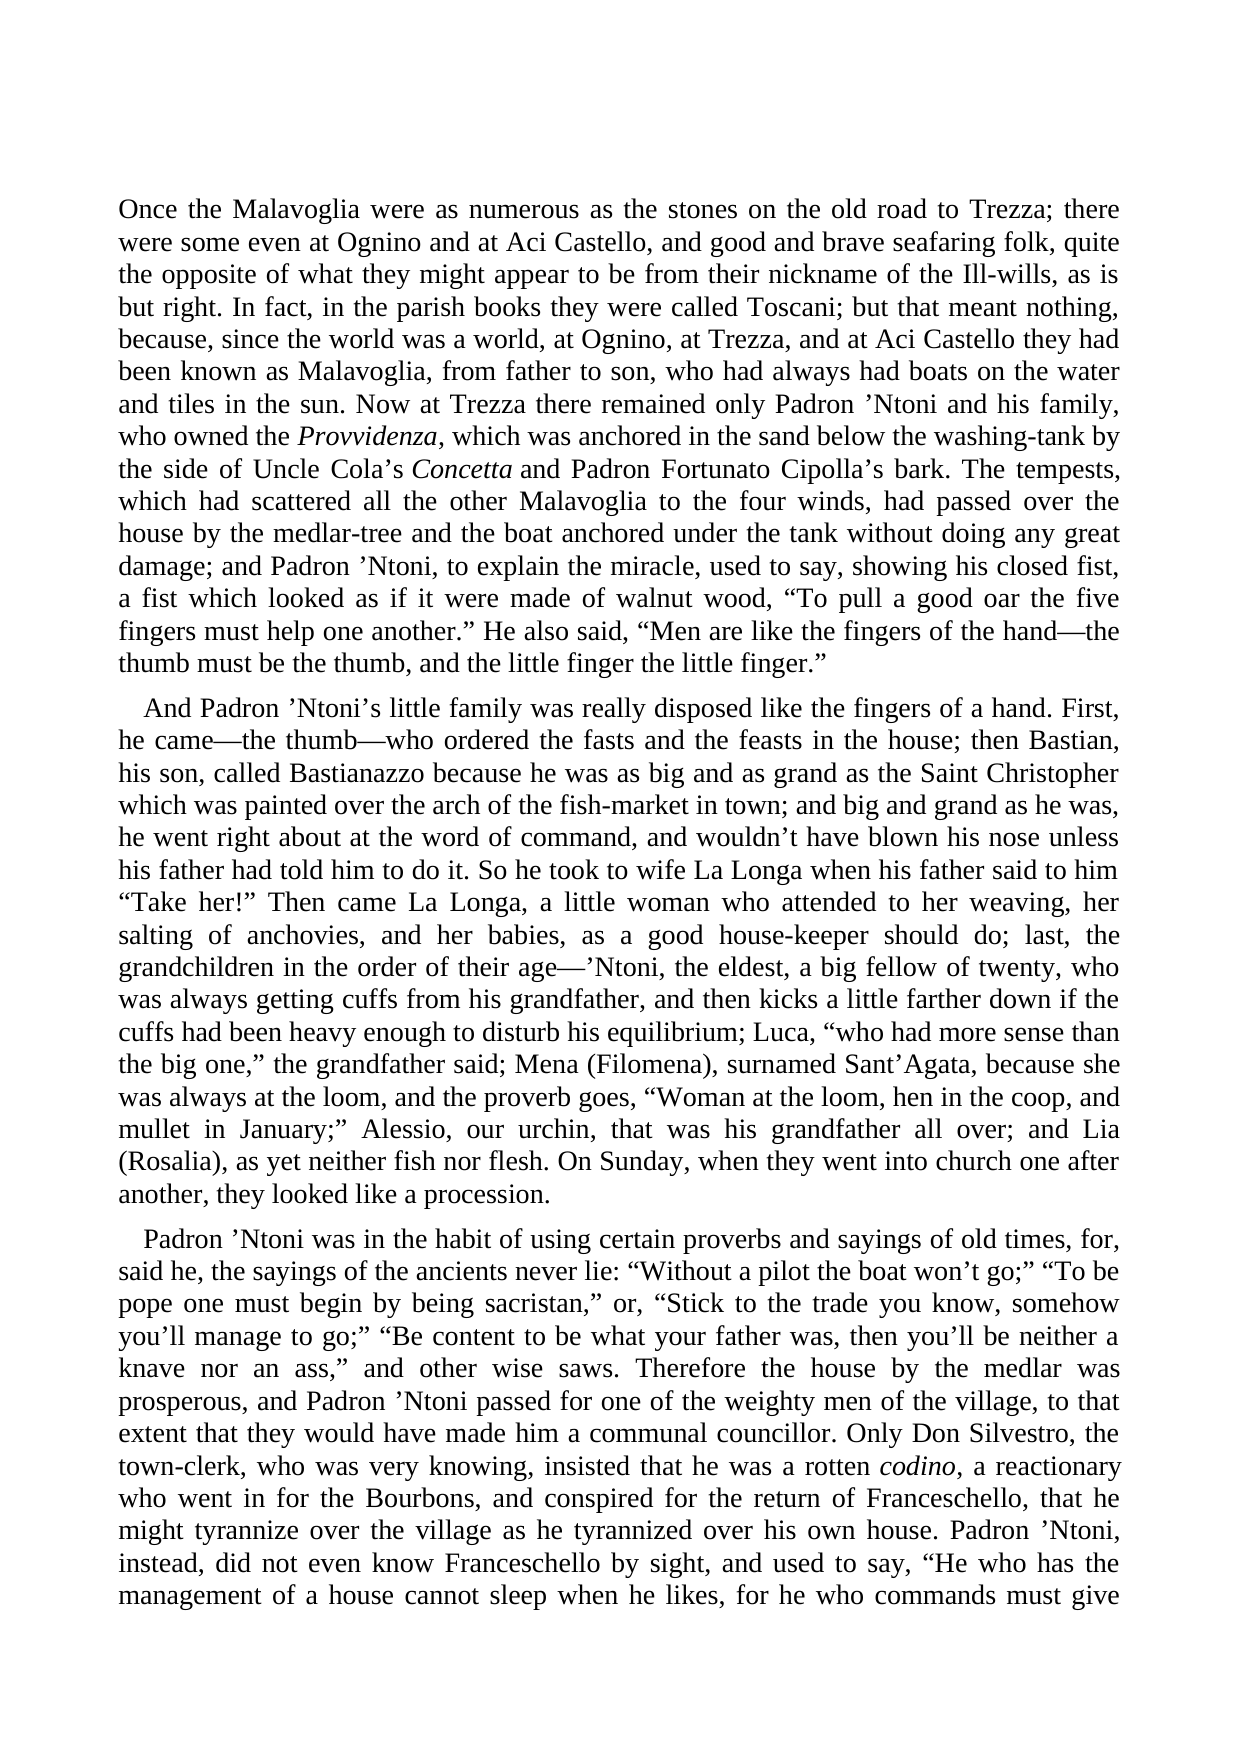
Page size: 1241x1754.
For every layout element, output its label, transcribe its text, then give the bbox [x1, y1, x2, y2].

text And Padron ’Ntoni’s little family was really disposed like the fingers of a hand. First, he came—the thumb—who ordered the fasts and the feasts in the house; then Bastian, his son, called Bastianazzo because he was as big and as grand as the Saint Christopher which was painted over the arch of the fish-market in town; and big and grand as he was, he went right about at the word of command, and wouldn’t have blown his nose unless his father had told him to do it. So he took to wife La Longa when his father said to him “Take her!” Then came La Longa, a little woman who attended to her weaving, her salting of anchovies, and her babies, as a good house-keeper should do; last, the grandchildren in the order of their age—’Ntoni, the eldest, a big fellow of twenty, who was always getting cuffs from his grandfather, and then kicks a little farther down if the cuffs had been heavy enough to disturb his equilibrium; Luca, “who had more sense than the big one,” the grandfather said; Mena (Filomena), surnamed Sant’Agata, because she was always at the loom, and the proverb goes, “Woman at the loom, hen in the coop, and mullet in January;” Alessio, our urchin, that was his grandfather all over; and Lia (Rosalia), as yet neither fish nor flesh. On Sunday, when they went into church one after another, they looked like a procession. [118, 691, 1122, 1209]
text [118, 1222, 1122, 1611]
text Once the Malavoglia were as numerous as the stones on the old road to Trezza; there were some even at Ognino and at Aci Castello, and good and brave seafaring folk, quite the opposite of what they might appear to be from their nickname of the Ill-wills, as is but right. In fact, in the parish books they were called Toscani; but that meant nothing, because, since the world was a world, at Ognino, at Trezza, and at Aci Castello they had been known as Malavoglia, from father to son, who had always had boats on the water and tiles in the sun. Now at Trezza there remained only Padron ’Ntoni and his family, who owned the Provvidenza, which was anchored in the sand below the washing-tank by the side of Uncle Cola’s Concetta and Padron Fortunato Cipolla’s bark. The tempests, which had scattered all the other Malavoglia to the four winds, had passed over the house by the medlar-tree and the boat anchored under the tank without doing any great damage; and Padron ’Ntoni, to explain the miracle, used to say, showing his closed fist, a fist which looked as if it were made of walnut wood, “To pull a good oar the five fingers must help one another.” He also said, “Men are like the fingers of the hand—the thumb must be the thumb, and the little finger the little finger.” [118, 160, 1122, 678]
